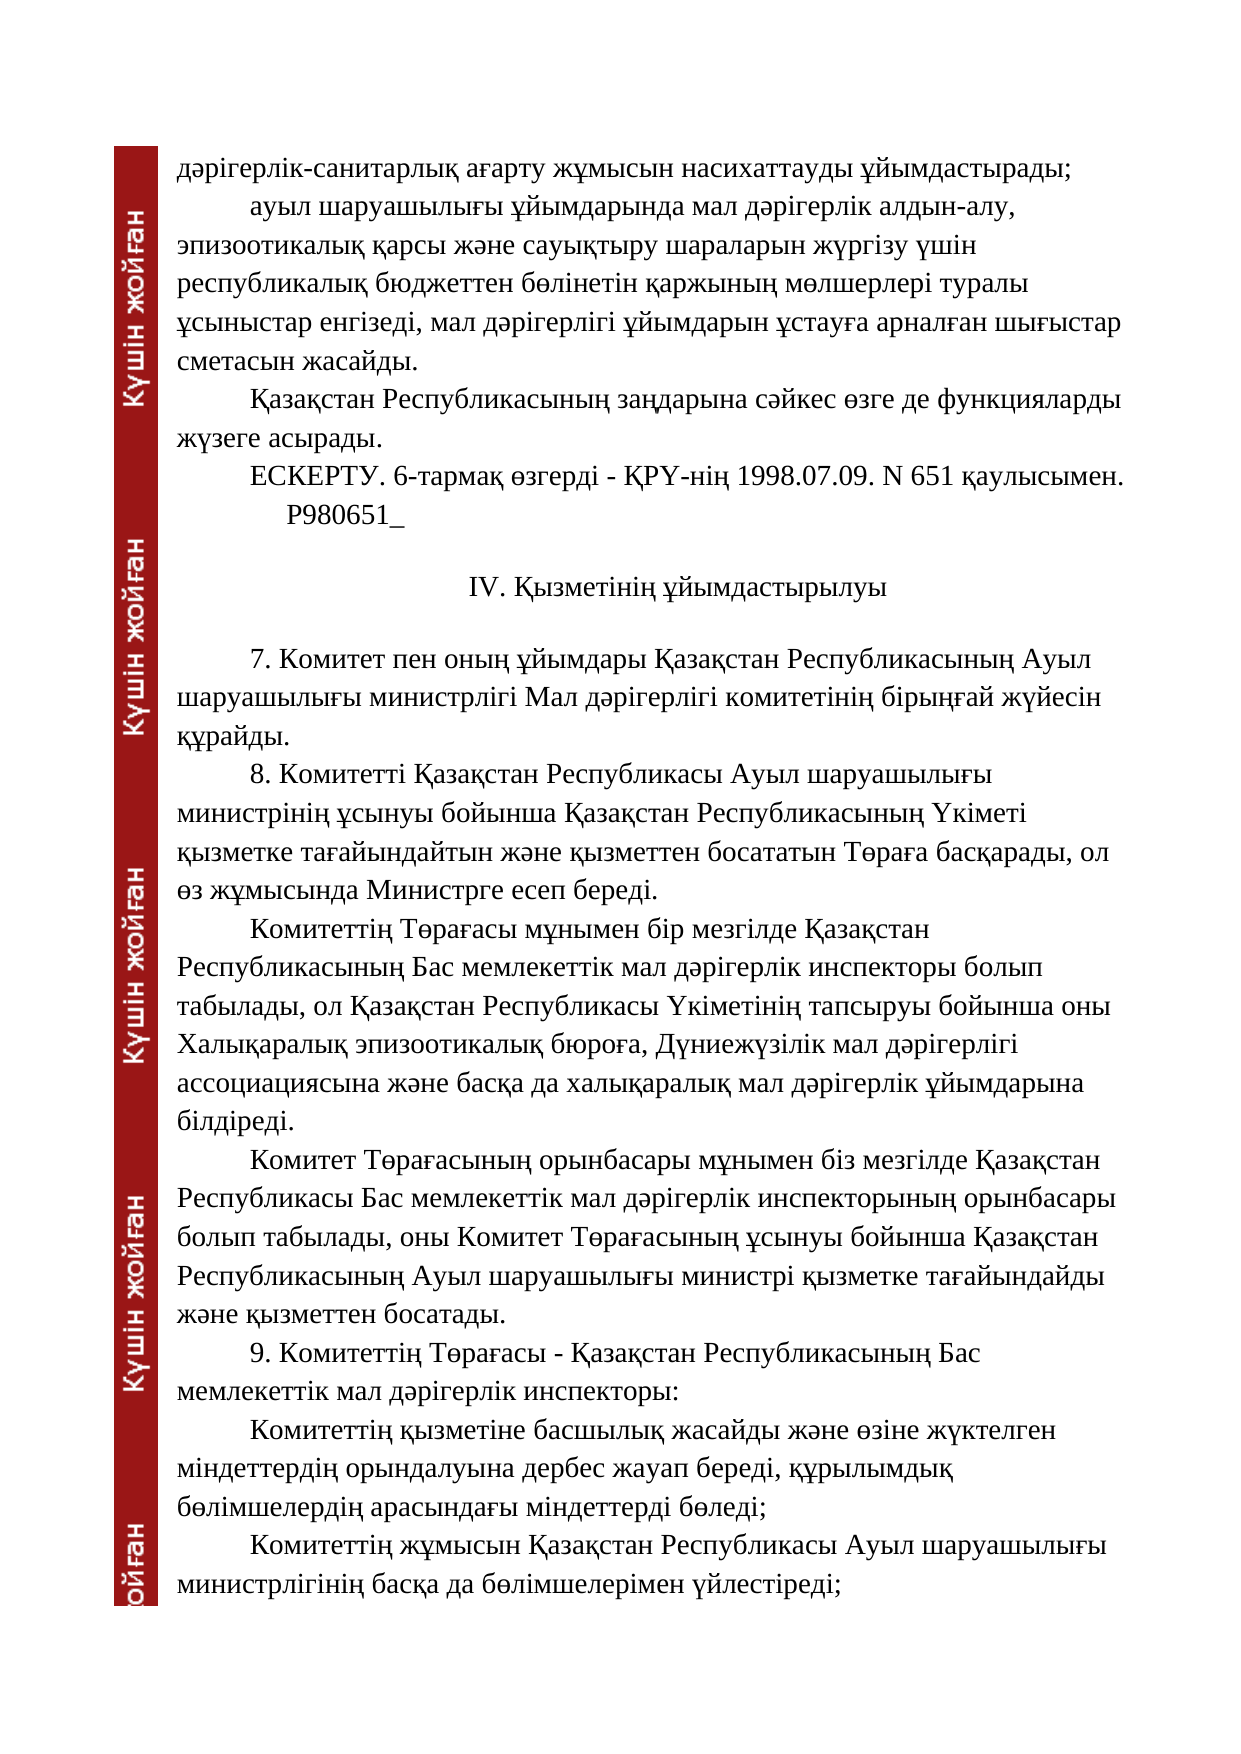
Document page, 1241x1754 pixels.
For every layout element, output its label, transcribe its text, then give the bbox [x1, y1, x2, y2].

picture [114, 1599, 158, 1606]
picture [114, 146, 158, 150]
